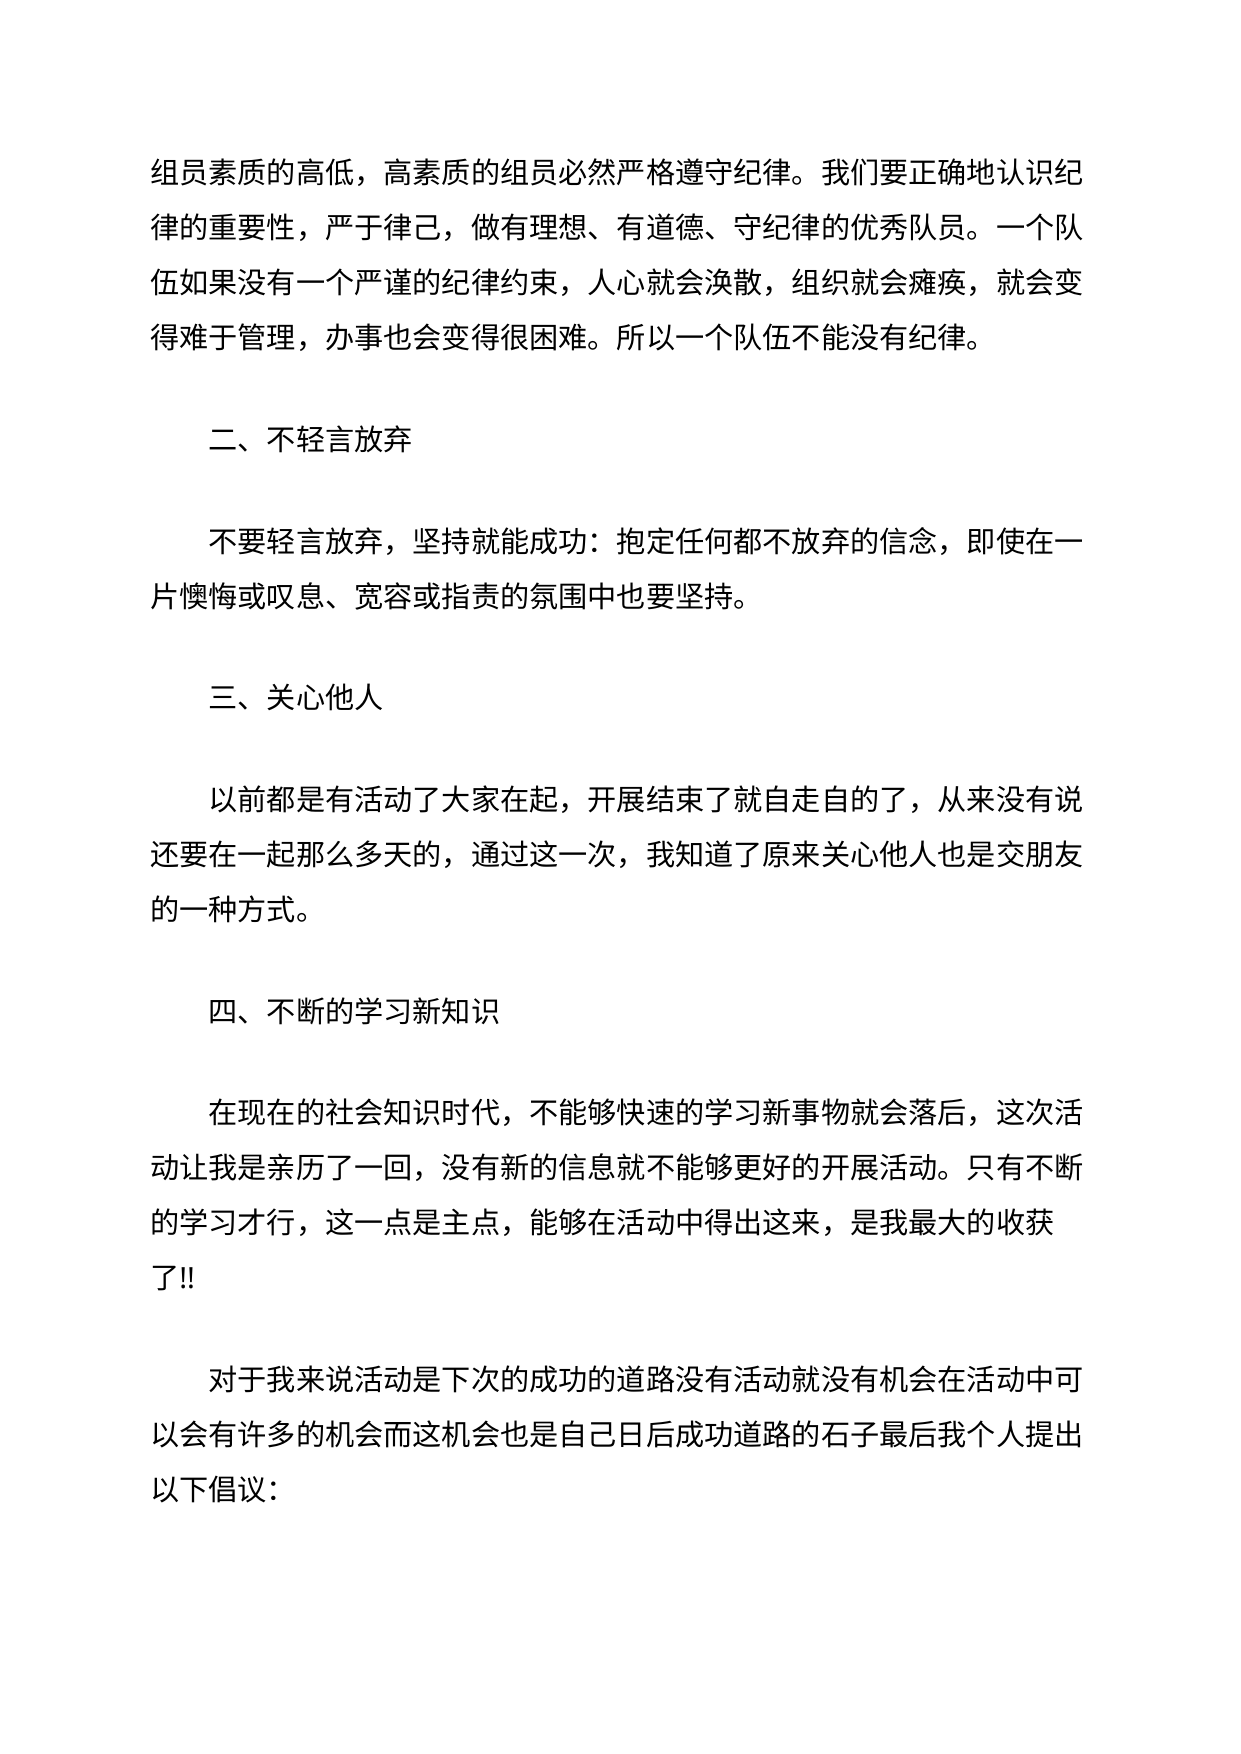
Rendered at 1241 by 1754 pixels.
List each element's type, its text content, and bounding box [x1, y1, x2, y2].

text 三、关心他人 [150, 675, 1090, 717]
text 不要轻言放弃，坚持就能成功：抱定任何都不放弃的信念，即使在一片懊悔或叹息、宽容或指责的氛围中也要坚持。 [150, 518, 1090, 615]
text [150, 150, 1090, 357]
text 对于我来说活动是下次的成功的道路没有活动就没有机会在活动中可以会有许多的机会而这机会也是自己日后成功道路的石子最后我个人提出以下倡议： [150, 1357, 1090, 1509]
text 在现在的社会知识时代，不能够快速的学习新事物就会落后，这次活动让我是亲历了一回，没有新的信息就不能够更好的开展活动。只有不断的学习才行，这一点是主点，能够在活动中得出这来，是我最大的收获了!! [150, 1090, 1090, 1297]
text 以前都是有活动了大家在起，开展结束了就自走自的了，从来没有说还要在一起那么多天的，通过这一次，我知道了原来关心他人也是交朋友的一种方式。 [150, 777, 1090, 929]
text 二、不轻言放弃 [150, 416, 1090, 459]
text 四、不断的学习新知识 [150, 988, 1090, 1031]
